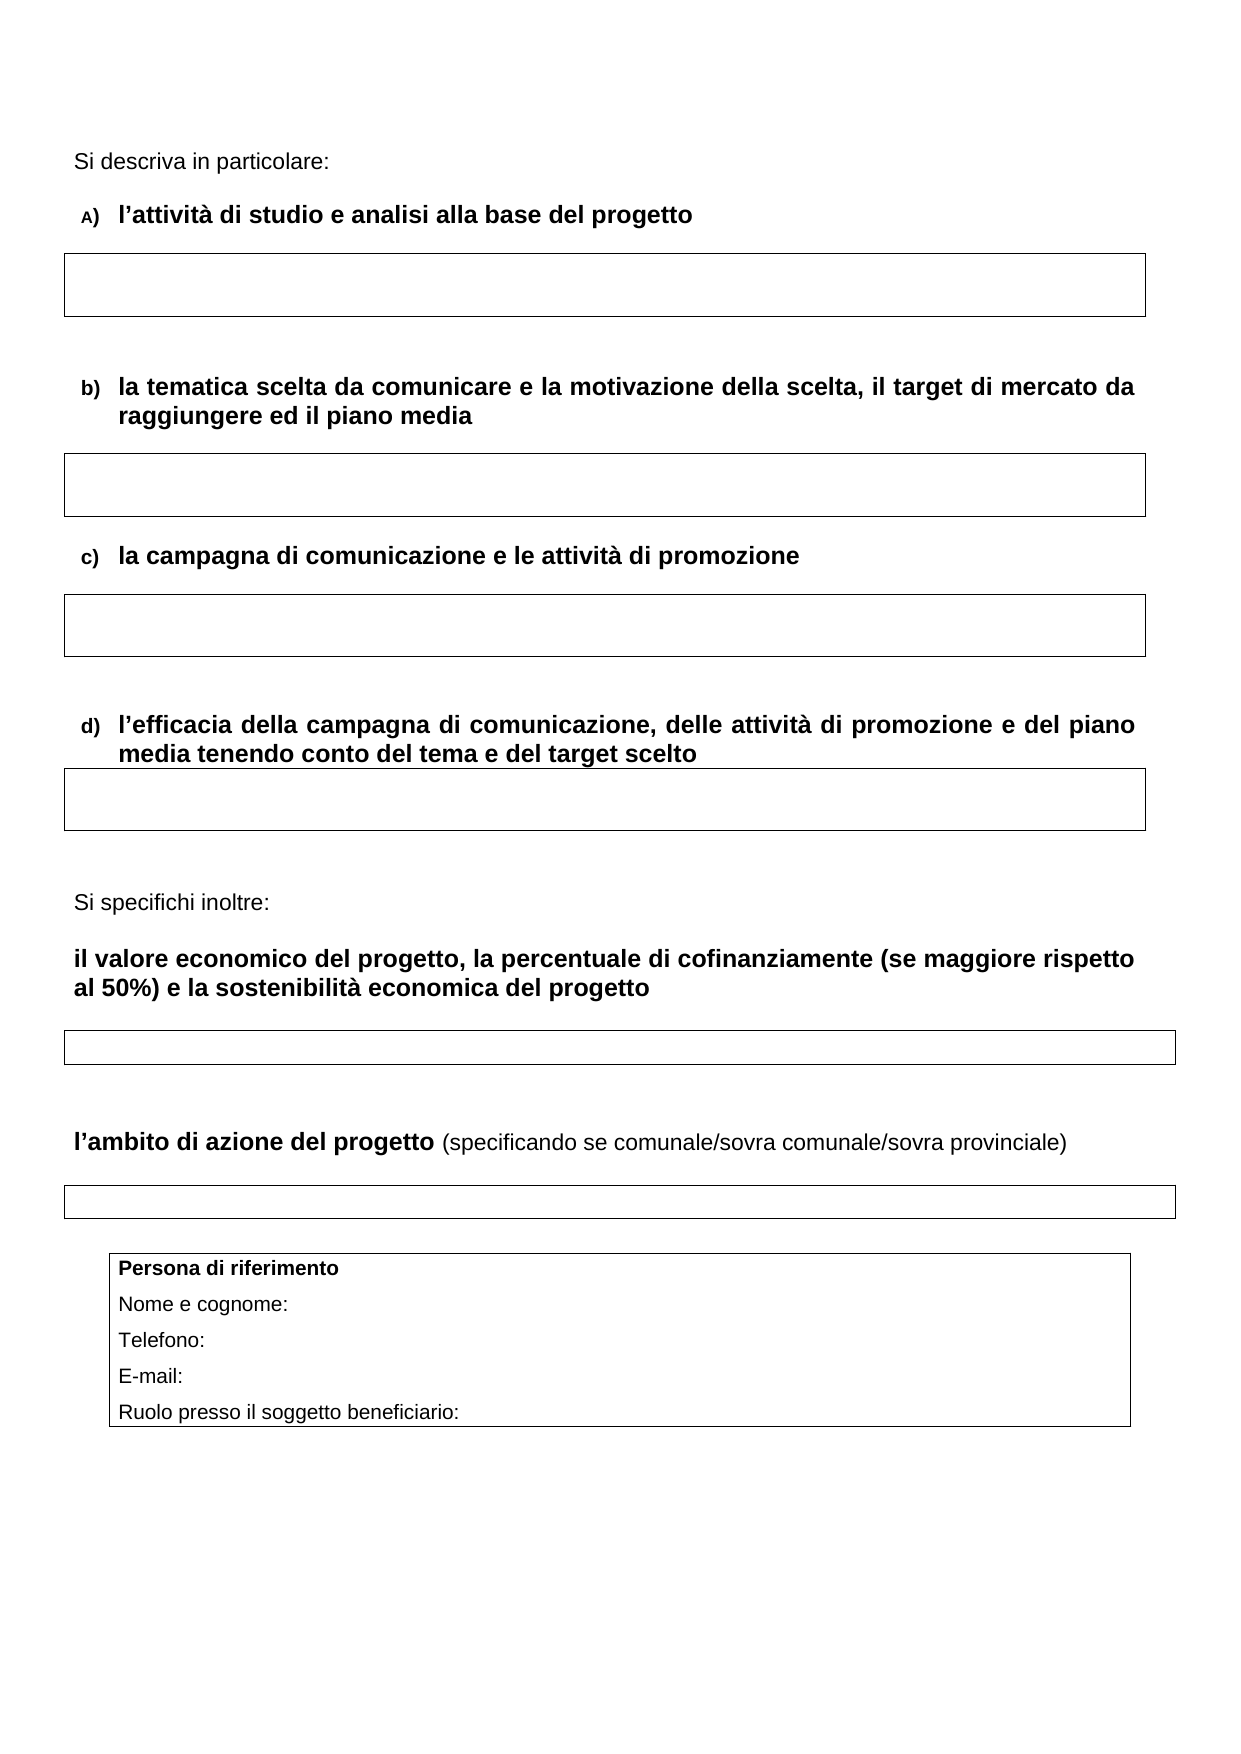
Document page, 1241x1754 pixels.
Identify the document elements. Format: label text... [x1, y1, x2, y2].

text Nome e cognome: [110, 1288, 1130, 1316]
text Persona di riferimento [110, 1254, 1130, 1280]
text Si descriva in particolare: [74, 148, 1137, 174]
text l’ambito di azione del progetto (specificando se comunale/sovra comunale/sovra provinciale) [74, 1127, 1137, 1156]
list l’efficacia della campagna di comunicazione, delle attività di promozione e del piano media tenendo conto del tema e del target scelto [81, 710, 1137, 768]
list l’attività di studio e analisi alla base del progetto [81, 200, 1167, 229]
list la tematica scelta da comunicare e la motivazione della scelta, il target di mercato da raggiungere ed il piano media [81, 372, 1137, 429]
text E-mail: [110, 1360, 1130, 1387]
text Si specifichi inoltre: [74, 889, 1137, 915]
text il valore economico del progetto, la percentuale di cofinanziamente (se maggiore rispetto al 50%) e la sostenibilità economica del progetto [74, 944, 1137, 1002]
text Telefono: [110, 1324, 1130, 1352]
text Ruolo presso il soggetto beneficiario: [110, 1396, 1130, 1426]
list la campagna di comunicazione e le attività di promozione [81, 541, 1137, 570]
